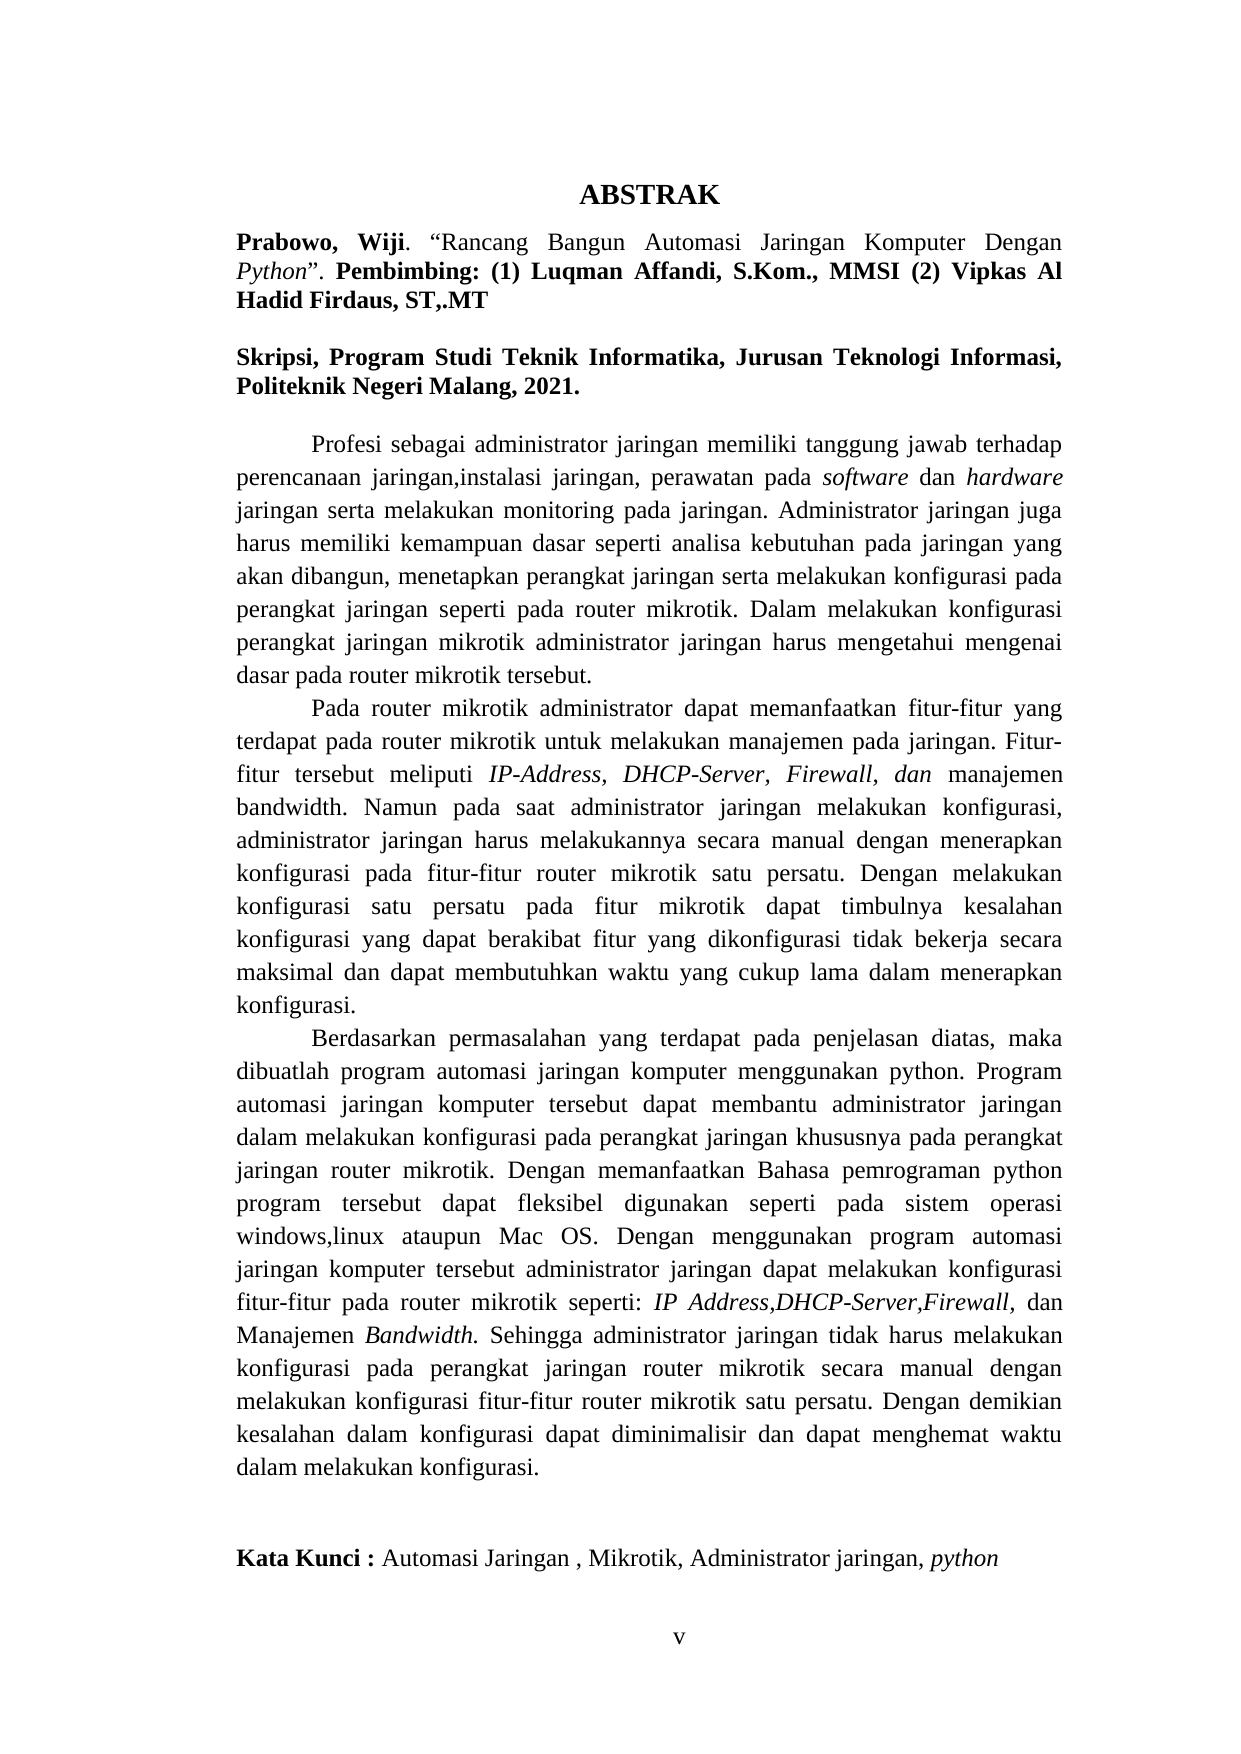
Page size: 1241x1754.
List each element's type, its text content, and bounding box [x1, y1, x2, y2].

text ABSTRAK [236, 177, 1063, 211]
text Profesi sebagai administrator jaringan memiliki tanggung jawab terhadap perencanaan jaringan,instalasi jaringan, perawatan pada software dan hardware jaringan serta melakukan monitoring pada jaringan. Administrator jaringan juga harus memiliki kemampuan dasar seperti analisa kebutuhan pada jaringan yang akan dibangun, menetapkan perangkat jaringan serta melakukan konfigurasi pada perangkat jaringan seperti pada router mikrotik. Dalam melakukan konfigurasi perangkat jaringan mikrotik administrator jaringan harus mengetahui mengenai dasar pada router mikrotik tersebut. [236, 429, 1063, 689]
text Pada router mikrotik administrator dapat memanfaatkan fitur-fitur yang terdapat pada router mikrotik untuk melakukan manajemen pada jaringan. Fitur-fitur tersebut meliputi IP-Address, DHCP-Server, Firewall, dan manajemen bandwidth. Namun pada saat administrator jaringan melakukan konfigurasi, administrator jaringan harus melakukannya secara manual dengan menerapkan konfigurasi pada fitur-fitur router mikrotik satu persatu. Dengan melakukan konfigurasi satu persatu pada fitur mikrotik dapat timbulnya kesalahan konfigurasi yang dapat berakibat fitur yang dikonfigurasi tidak bekerja secara maksimal dan dapat membutuhkan waktu yang cukup lama dalam menerapkan konfigurasi. [236, 693, 1063, 1019]
text Kata Kunci : Automasi Jaringan , Mikrotik, Administrator jaringan, python [236, 1543, 1063, 1572]
text Berdasarkan permasalahan yang terdapat pada penjelasan diatas, maka dibuatlah program automasi jaringan komputer menggunakan python. Program automasi jaringan komputer tersebut dapat membantu administrator jaringan dalam melakukan konfigurasi pada perangkat jaringan khususnya pada perangkat jaringan router mikrotik. Dengan memanfaatkan Bahasa pemrograman python program tersebut dapat fleksibel digunakan seperti pada sistem operasi windows,linux ataupun Mac OS. Dengan menggunakan program automasi jaringan komputer tersebut administrator jaringan dapat melakukan konfigurasi fitur-fitur pada router mikrotik seperti: IP Address,DHCP-Server,Firewall, dan Manajemen Bandwidth. Sehingga administrator jaringan tidak harus melakukan konfigurasi pada perangkat jaringan router mikrotik secara manual dengan melakukan konfigurasi fitur-fitur router mikrotik satu persatu. Dengan demikian kesalahan dalam konfigurasi dapat diminimalisir dan dapat menghemat waktu dalam melakukan konfigurasi. [236, 1023, 1063, 1481]
text Prabowo, Wiji. “Rancang Bangun Automasi Jaringan Komputer Dengan Python”. Pembimbing: (1) Luqman Affandi, S.Kom., MMSI (2) Vipkas Al Hadid Firdaus, ST,.MT [236, 227, 1063, 314]
text Skripsi, Program Studi Teknik Informatika, Jurusan Teknologi Informasi, Politeknik Negeri Malang, 2021. [236, 342, 1063, 400]
